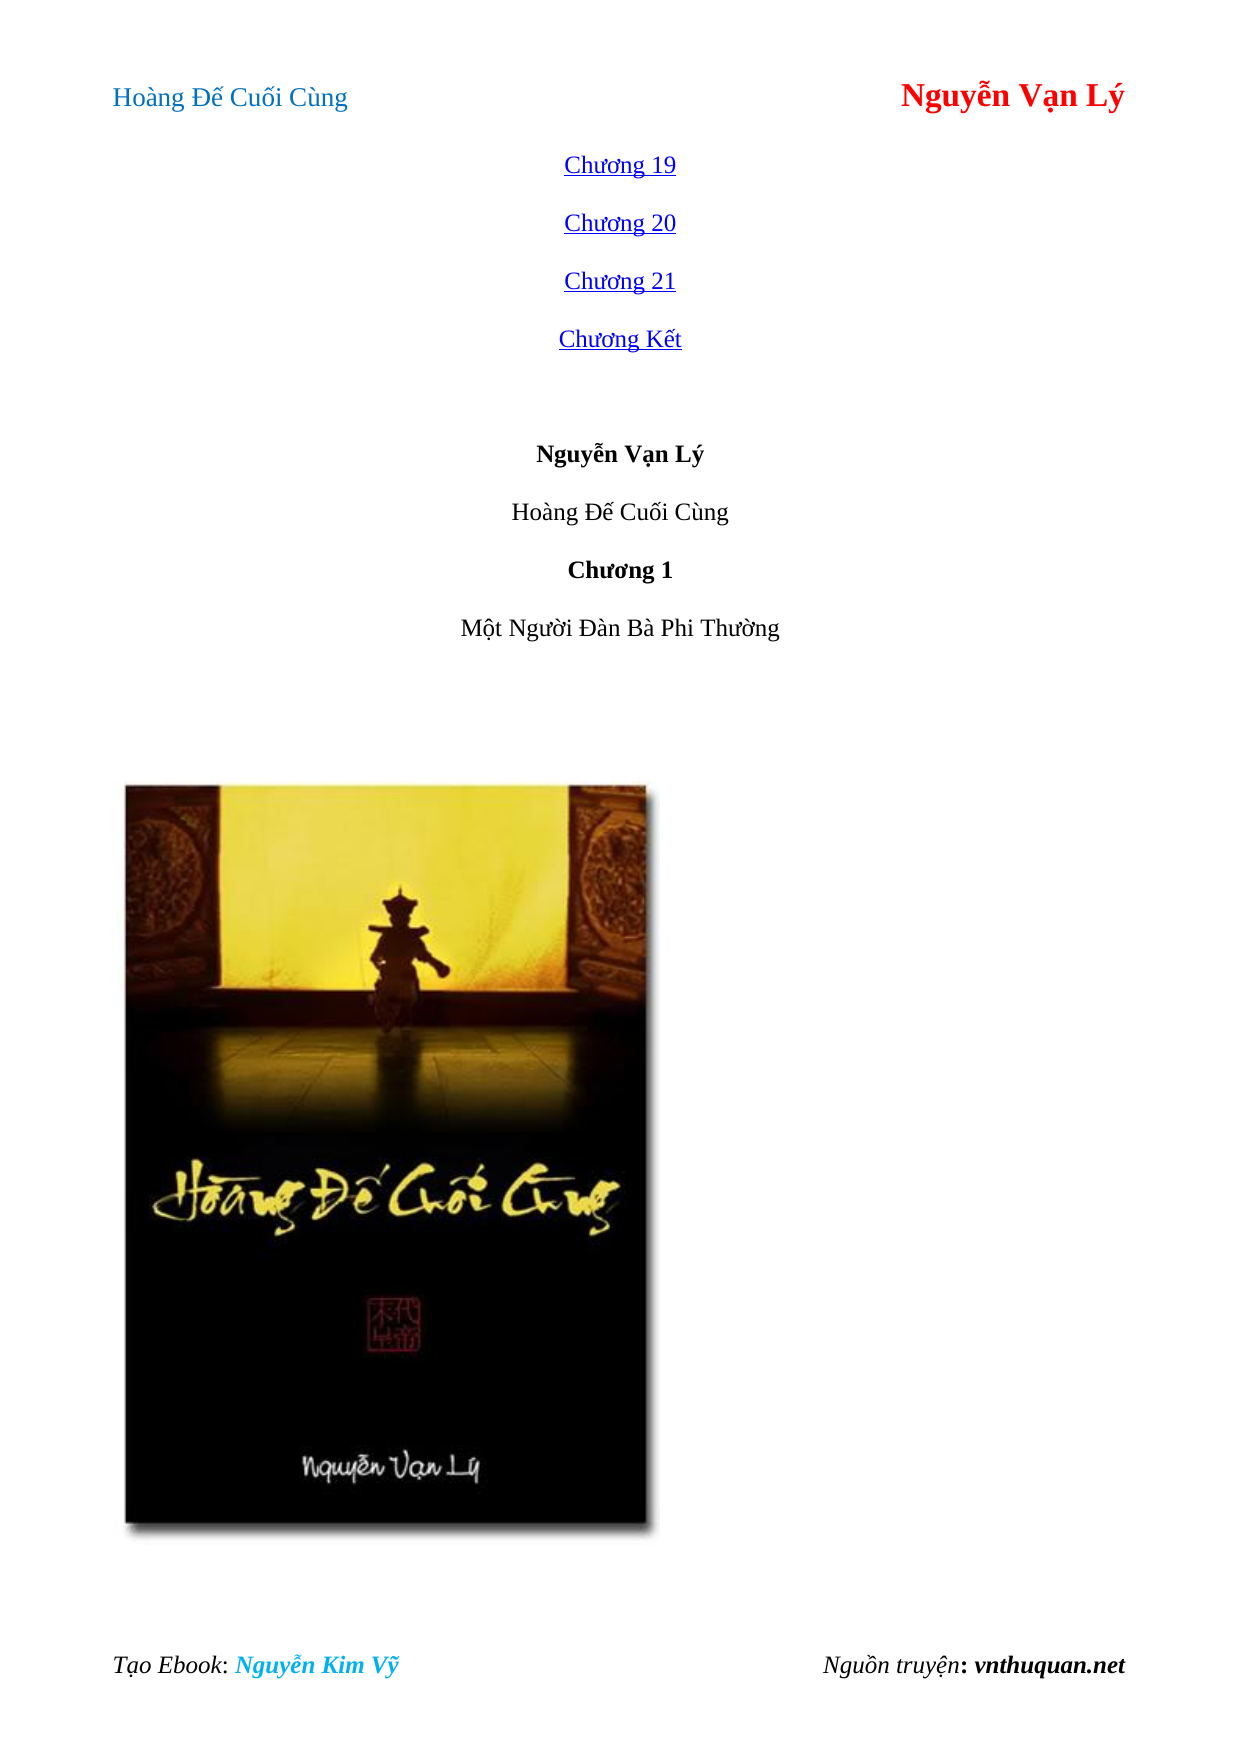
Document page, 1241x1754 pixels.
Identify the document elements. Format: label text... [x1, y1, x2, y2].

text Một Người Đàn Bà Phi Thường [112, 613, 1128, 642]
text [112, 757, 1128, 1594]
text Chương Kết [112, 324, 1128, 352]
text Chương 1 [112, 555, 1128, 584]
text Chương 20 [112, 208, 1128, 237]
picture [112, 757, 660, 1552]
text Hoàng Đế Cuối Cùng [112, 497, 1128, 526]
text Chương 21 [112, 266, 1128, 294]
text Chương 19 [112, 150, 1128, 179]
text Nguyễn Vạn Lý [112, 439, 1128, 468]
